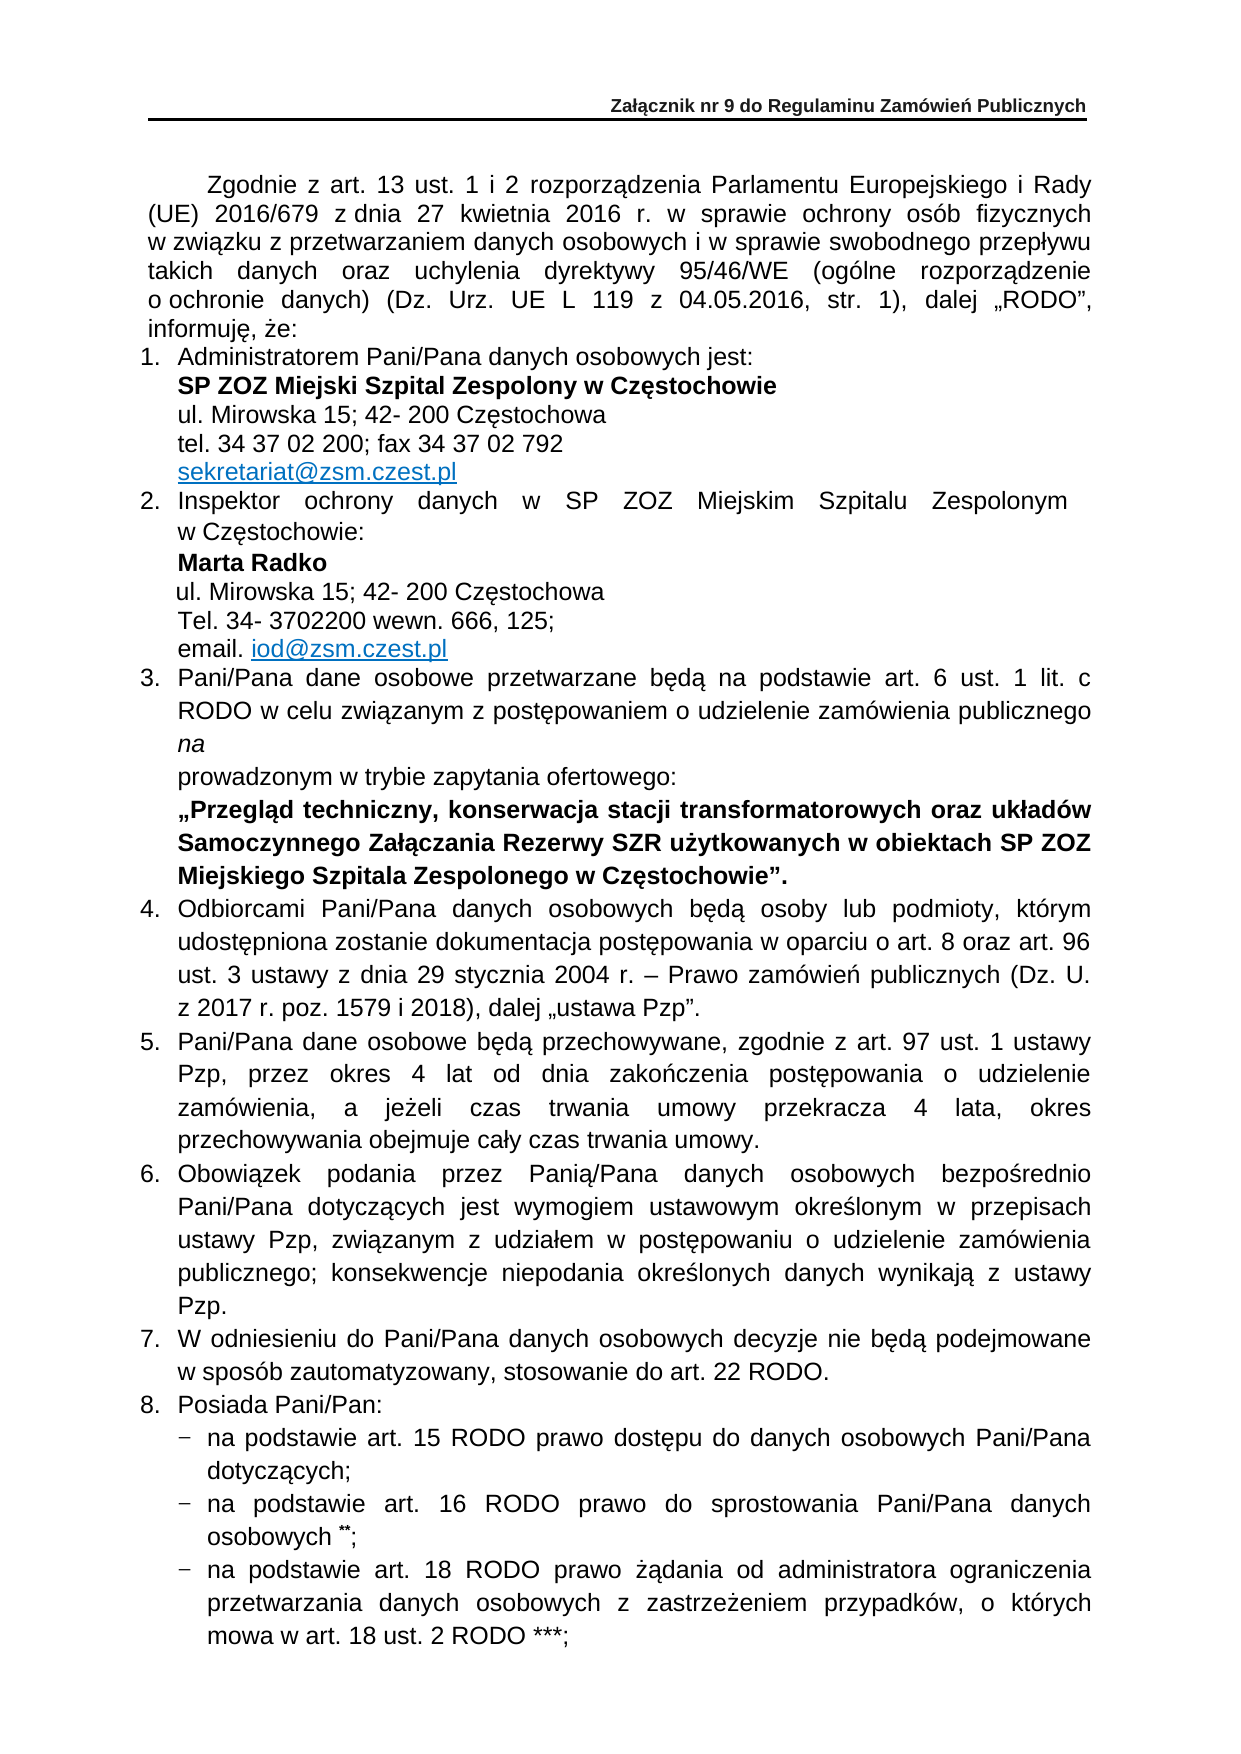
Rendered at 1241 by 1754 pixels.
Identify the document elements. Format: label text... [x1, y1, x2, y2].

list „Przegląd techniczny, konserwacja stacji transformatorowych oraz układów Samoczynnego Załączania Rezerwy SZR użytkowanych w obiektach SP ZOZ Miejskiego Szpitala Zespolonego w Częstochowie”. [177, 795, 1092, 890]
list W odniesieniu do Pani/Pana danych osobowych decyzje nie będą podejmowane w sposób zautomatyzowany, stosowanie do art. 22 RODO. [140, 1324, 1092, 1385]
list Obowiązek podania przez Panią/Pana danych osobowych bezpośrednio Pani/Pana dotyczących jest wymogiem ustawowym określonym w przepisach ustawy Pzp, związanym z udziałem w postępowaniu o udzielenie zamówienia publicznego; konsekwencje niepodania określonych danych wynikają z ustawy Pzp. [140, 1158, 1092, 1319]
list na podstawie art. 16 RODO prawo do sprostowania Pani/Pana danych osobowych **; [177, 1489, 1092, 1551]
text Tel. 34- 3702200 wewn. 666, 125; [148, 606, 1092, 634]
text Załącznik nr 9 do Regulaminu Zamówień Publicznych [148, 94, 1087, 118]
list Pani/Pana dane osobowe będą przechowywane, zgodnie z art. 97 ust. 1 ustawy Pzp, przez okres 4 lat od dnia zakończenia postępowania o udzielenie zamówienia, a jeżeli czas trwania umowy przekracza 4 lata, okres przechowywania obejmuje cały czas trwania umowy. [140, 1026, 1092, 1154]
text email. iod@zsm.czest.pl [177, 634, 1092, 663]
list Administratorem Pani/Pana danych osobowych jest: [140, 342, 1092, 371]
list na podstawie art. 18 RODO prawo żądania od administratora ograniczenia przetwarzania danych osobowych z zastrzeżeniem przypadków, o których mowa w art. 18 ust. 2 RODO ***; [177, 1555, 1092, 1650]
text Marta Radko [148, 548, 1092, 577]
text SP ZOZ Miejski Szpital Zespolony w Częstochowie [177, 371, 1092, 400]
text tel. 34 37 02 200; fax 34 37 02 792 [177, 429, 1092, 457]
text Zgodnie z art. 13 ust. 1 i 2 rozporządzenia Parlamentu Europejskiego i Rady (UE) 2016/679 z dnia 27 kwietnia 2016 r. w sprawie ochrony osób fizycznych w związku z przetwarzaniem danych osobowych i w sprawie swobodnego przepływu takich danych oraz uchylenia dyrektywy 95/46/WE (ogólne rozporządzenie o ochronie danych) (Dz. Urz. UE L 119 z 04.05.2016, str. 1), dalej „RODO”, informuję, że: [148, 170, 1092, 342]
text ul. Mirowska 15; 42- 200 Częstochowa [148, 577, 1092, 606]
list na podstawie art. 15 RODO prawo dostępu do danych osobowych Pani/Pana dotyczących; [177, 1423, 1092, 1484]
text sekretariat@zsm.czest.pl [177, 457, 1092, 486]
list Inspektor ochrony danych w SP ZOZ Miejskim Szpitalu Zespolonym w Częstochowie: [140, 486, 1092, 546]
list Posiada Pani/Pan: [140, 1390, 1092, 1418]
list Odbiorcami Pani/Pana danych osobowych będą osoby lub podmioty, którym udostępniona zostanie dokumentacja postępowania w oparciu o art. 8 oraz art. 96 ust. 3 ustawy z dnia 29 stycznia 2004 r. – Prawo zamówień publicznych (Dz. U. z 2017 r. poz. 1579 i 2018), dalej „ustawa Pzp”. [140, 894, 1092, 1022]
list Pani/Pana dane osobowe przetwarzane będą na podstawie art. 6 ust. 1 lit. c RODO w celu związanym z postępowaniem o udzielenie zamówienia publicznego na [140, 663, 1092, 758]
list prowadzonym w trybie zapytania ofertowego: [177, 762, 1092, 791]
text ul. Mirowska 15; 42- 200 Częstochowa [177, 400, 1092, 429]
